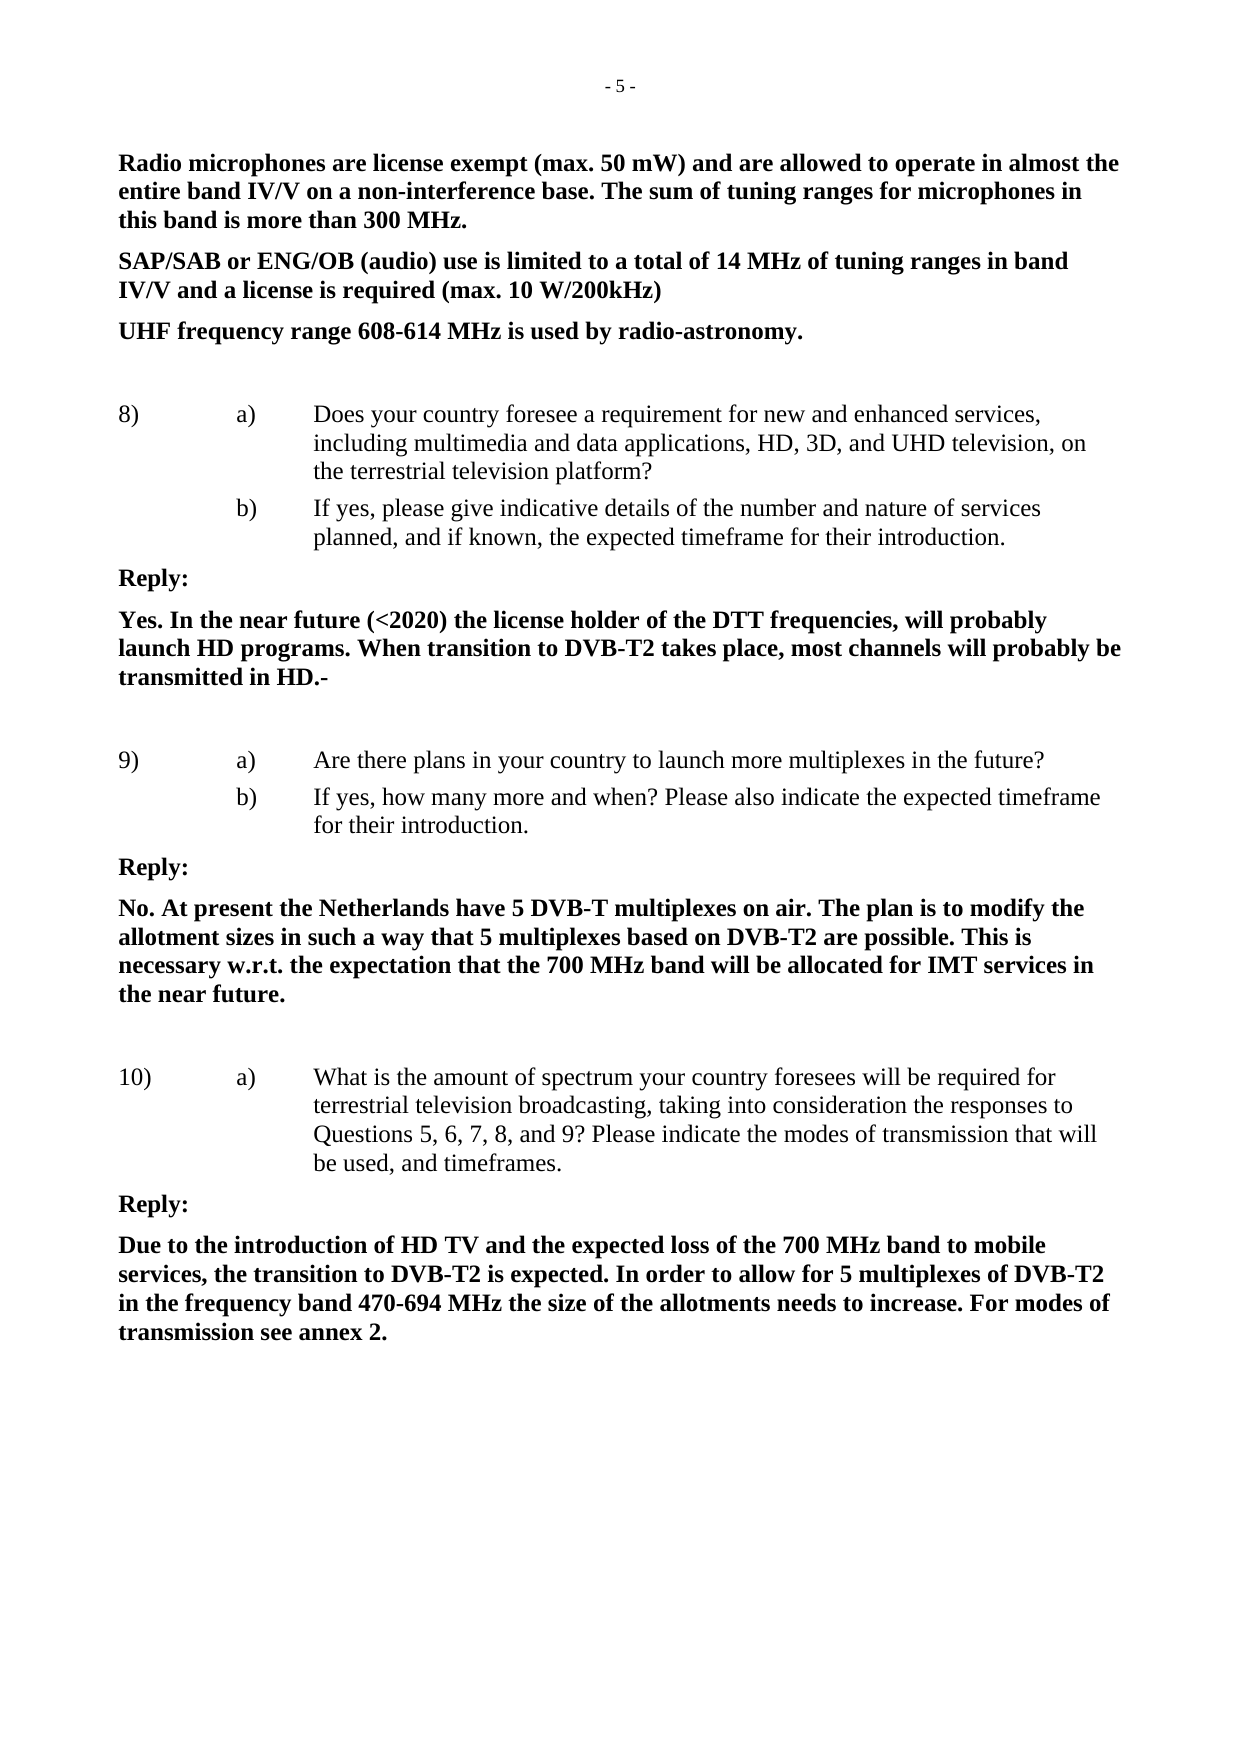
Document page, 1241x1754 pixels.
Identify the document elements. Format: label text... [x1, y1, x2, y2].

text Yes. In the near future (<2020) the license holder of the DTT frequencies, will probably launch HD programs. When transition to DVB-T2 takes place, most channels will probably be transmitted in HD.- [118, 605, 1122, 691]
text Reply: [118, 852, 1122, 881]
text b) If yes, how many more and when? Please also indicate the expected timeframe for their introduction. [118, 782, 1122, 839]
text b) If yes, please give indicative details of the number and nature of services planned, and if known, the expected timeframe for their introduction. [118, 493, 1122, 551]
text 10) a) What is the amount of spectrum your country foresees will be required for terrestrial television broadcasting, taking into consideration the responses to Questions 5, 6, 7, 8, and 9? Please indicate the modes of transmission that will be used, and timeframes. [118, 1062, 1122, 1177]
text 9) a) Are there plans in your country to launch more multiplexes in the future? [118, 745, 1122, 773]
text 8) a) Does your country foresee a requirement for new and enhanced services, including multimedia and data applications, HD, 3D, and UHD television, on the terrestrial television platform? [118, 399, 1122, 485]
text Due to the introduction of HD TV and the expected loss of the 700 MHz band to mobile services, the transition to DVB-T2 is expected. In order to allow for 5 multiplexes of DVB-T2 in the frequency band 470-694 MHz the size of the allotments needs to increase. For modes of transmission see annex 2. [118, 1231, 1122, 1346]
text Reply: [118, 563, 1122, 592]
text SAP/SAB or ENG/OB (audio) use is limited to a total of 14 MHz of tuning ranges in band IV/V and a license is required (max. 10 W/200kHz) [118, 246, 1122, 304]
text No. At present the Netherlands have 5 DVB-T multiplexes on air. The plan is to modify the allotment sizes in such a way that 5 multiplexes based on DVB-T2 are possible. This is necessary w.r.t. the expectation that the 700 MHz band will be allocated for IMT services in the near future. [118, 893, 1122, 1008]
text UHF frequency range 608-614 MHz is used by radio-astronomy. [118, 316, 1122, 345]
text Reply: [118, 1189, 1122, 1218]
text Radio microphones are license exempt (max. 50 mW) and are allowed to operate in almost the entire band IV/V on a non-interference base. The sum of tuning ranges for microphones in this band is more than 300 MHz. [118, 148, 1122, 234]
